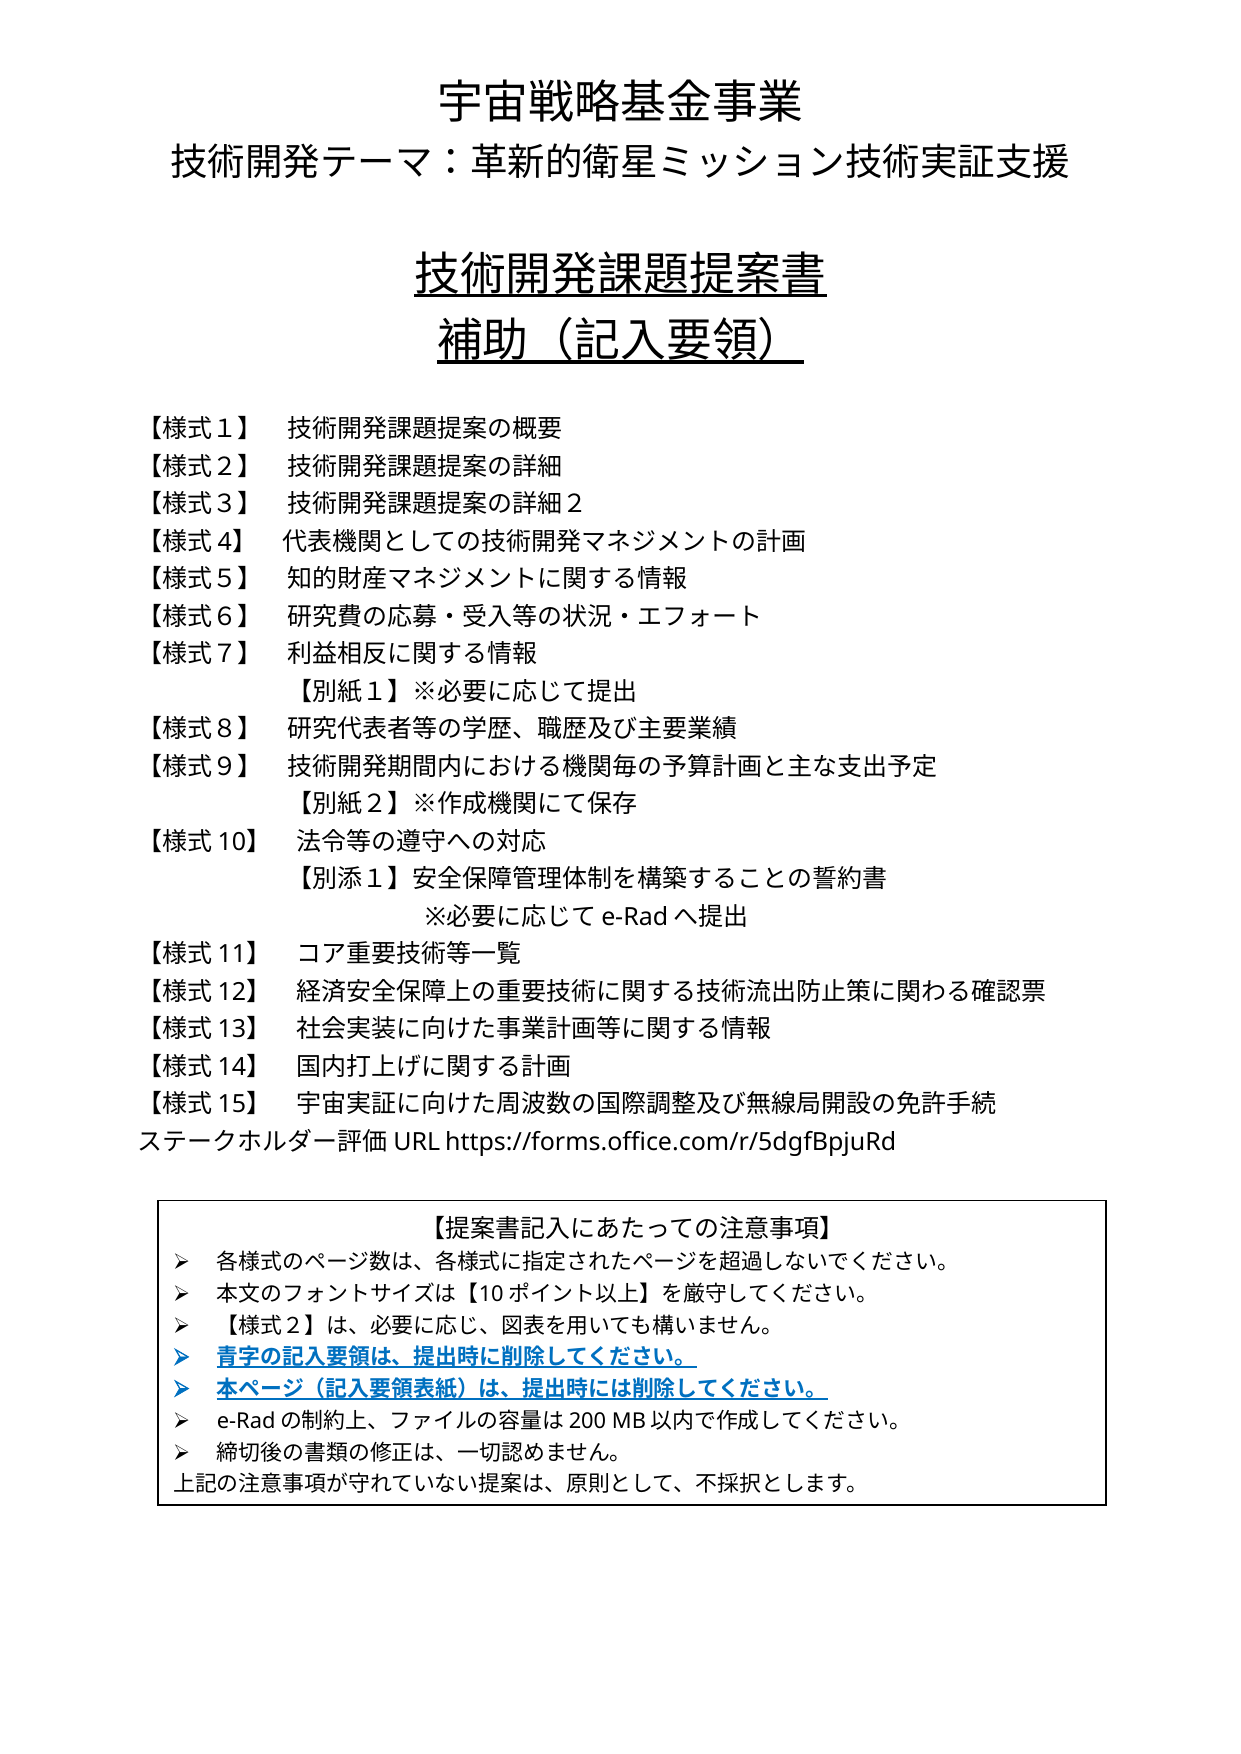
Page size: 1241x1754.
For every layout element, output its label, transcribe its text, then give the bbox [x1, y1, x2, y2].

text 【様式12】 経済安全保障上の重要技術に関する技術流出防止策に関わる確認票 [112, 970, 1128, 1007]
text 【様式11】 コア重要技術等一覧 [112, 932, 1128, 970]
text 宇宙戦略基金事業 [112, 66, 1128, 132]
text 【様式９】 技術開発期間内における機関毎の予算計画と主な支出予定 【別紙２】※作成機関にて保存 [112, 745, 1102, 820]
text 【様式10】 法令等の遵守への対応 【別添１】安全保障管理体制を構築することの誓約書 [112, 820, 1128, 895]
text ※必要に応じてe-Radへ提出 [375, 895, 1128, 932]
text 技術開発テーマ：革新的衛星ミッション技術実証支援 [112, 132, 1128, 186]
text 【様式13】 社会実装に向けた事業計画等に関する情報 [112, 1007, 1128, 1045]
text 【様式14】 国内打上げに関する計画 [112, 1045, 1128, 1082]
text 【様式８】 研究代表者等の学歴、職歴及び主要業績 [112, 707, 1128, 745]
text 【様式６】 研究費の応募・受入等の状況・エフォート [112, 595, 1128, 632]
list ステークホルダー評価 URL https://forms.office.com/r/5dgfBpjuRd [137, 1120, 1128, 1157]
text 【様式７】 利益相反に関する情報 [112, 632, 1128, 670]
text 補助（記入要領） [112, 304, 1128, 370]
text 【様式１】 技術開発課題提案の概要 [112, 407, 1131, 445]
text 【様式３】 技術開発課題提案の詳細２ [112, 482, 1102, 520]
text 【別紙１】※必要に応じて提出 [112, 670, 1128, 707]
text 技術開発課題提案書 [112, 237, 1128, 304]
text 【様式５】 知的財産マネジメントに関する情報 [112, 557, 1102, 595]
text 【様式15】 宇宙実証に向けた周波数の国際調整及び無線局開設の免許手続 [112, 1082, 1128, 1120]
text 【様式4】 代表機関としての技術開発マネジメントの計画 [112, 520, 1102, 557]
text 【様式２】 技術開発課題提案の詳細 [112, 445, 1102, 482]
